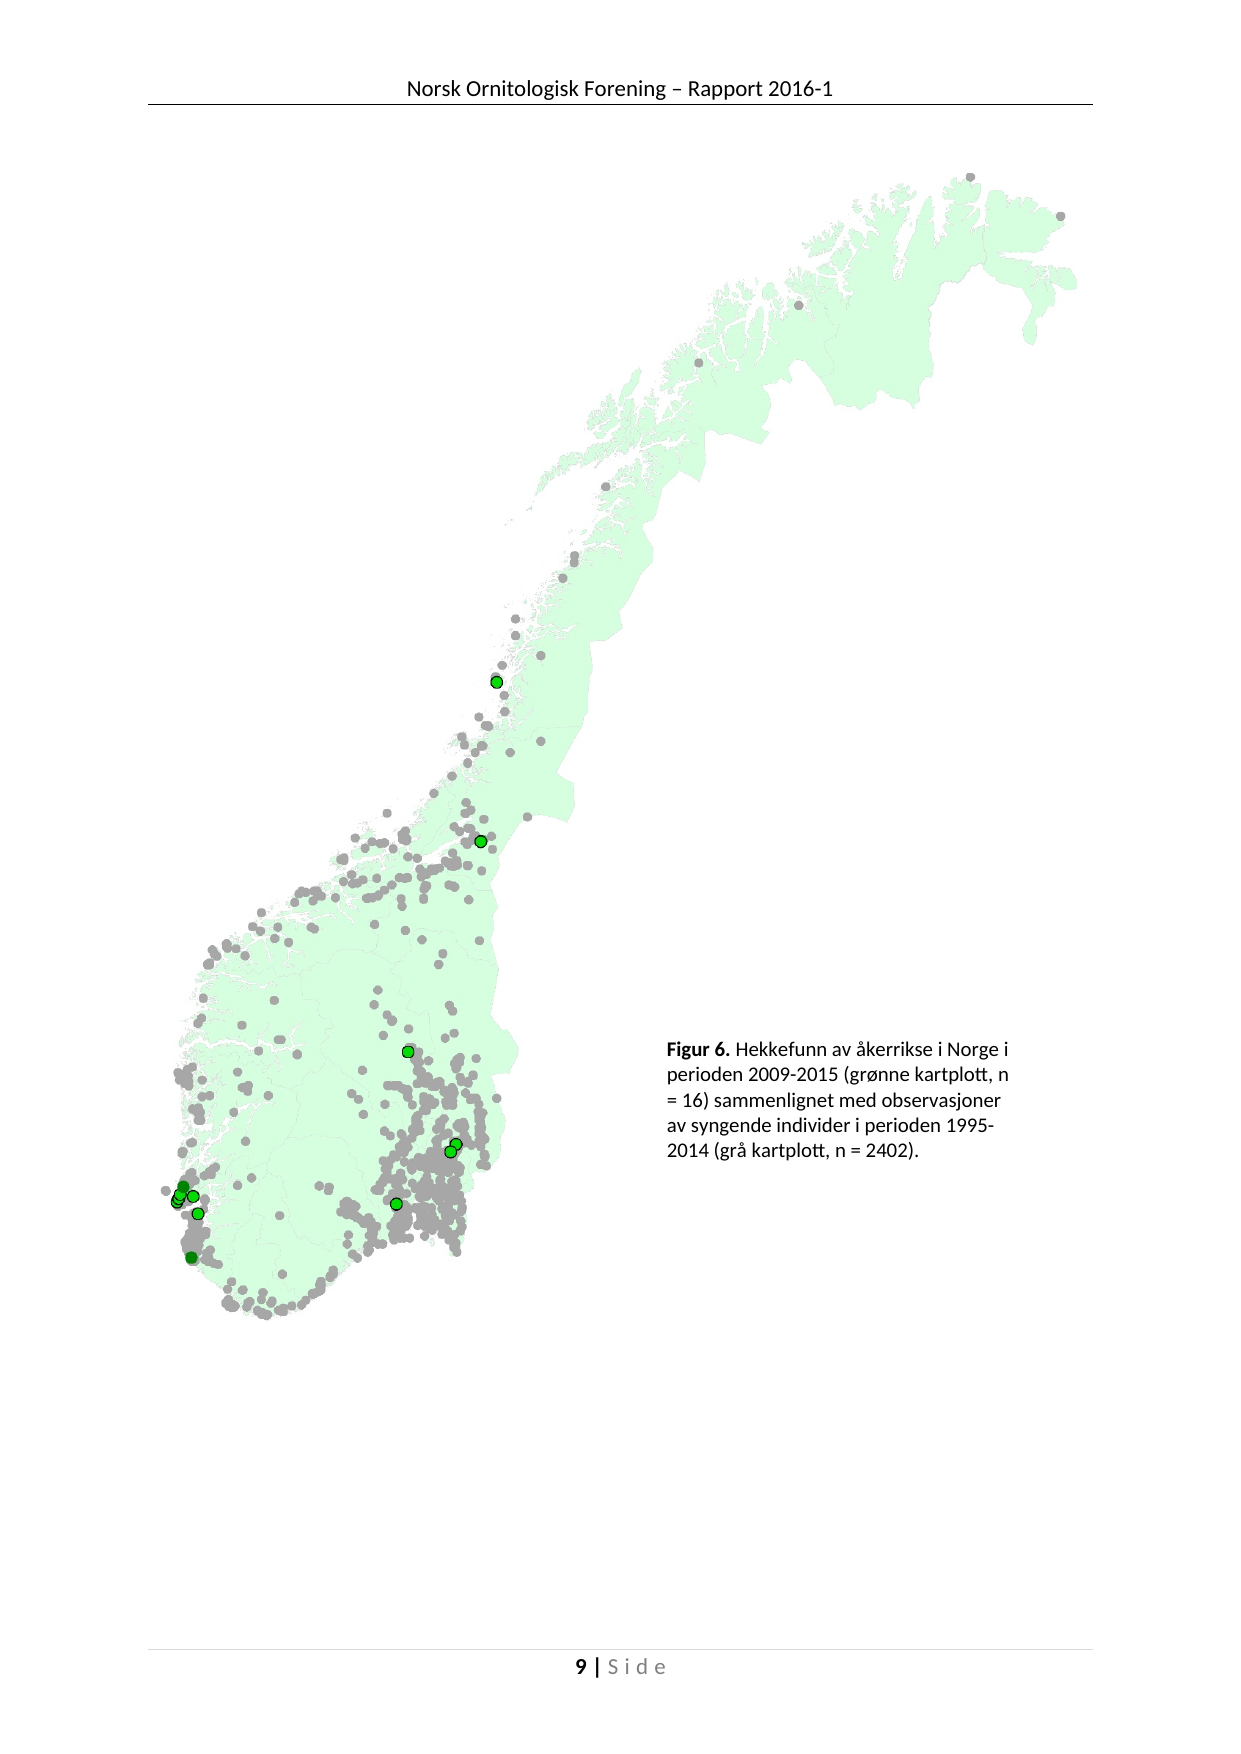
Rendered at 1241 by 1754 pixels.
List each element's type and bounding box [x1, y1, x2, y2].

picture [147, 147, 1088, 1357]
